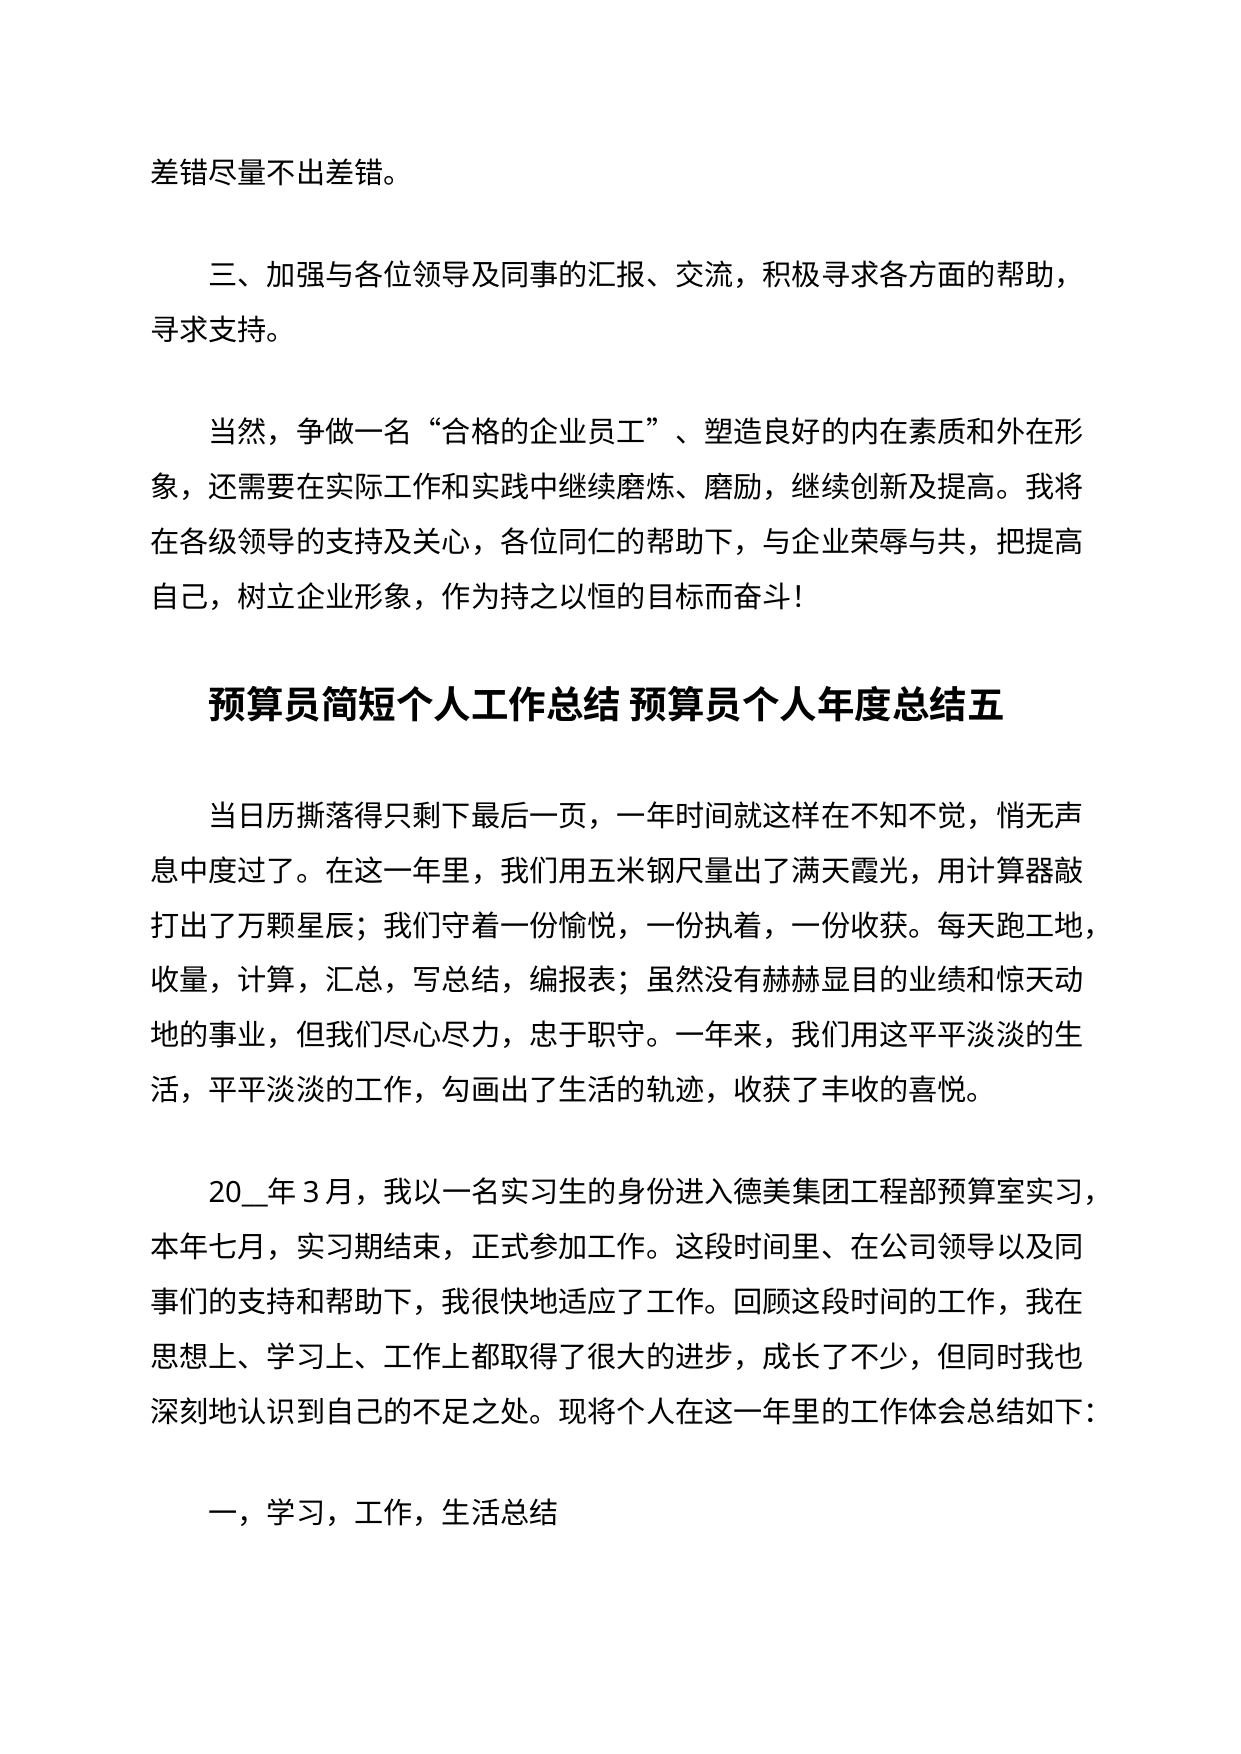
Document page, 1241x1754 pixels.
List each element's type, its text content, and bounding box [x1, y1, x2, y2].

text 一，学习，工作，生活总结 [150, 1490, 1090, 1532]
text 当日历撕落得只剩下最后一页，一年时间就这样在不知不觉，悄无声息中度过了。在这一年里，我们用五米钢尺量出了满天霞光，用计算器敲打出了万颗星辰；我们守着一份愉悦，一份执着，一份收获。每天跑工地，收量，计算，汇总，写总结，编报表；虽然没有赫赫显目的业绩和惊天动地的事业，但我们尽心尽力，忠于职守。一年来，我们用这平平淡淡的生活，平平淡淡的工作，勾画出了生活的轨迹，收获了丰收的喜悦。 [150, 792, 1090, 1109]
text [150, 150, 1090, 192]
text 20__年3月，我以一名实习生的身份进入德美集团工程部预算室实习，本年七月，实习期结束，正式参加工作。这段时间里、在公司领导以及同事们的支持和帮助下，我很快地适应了工作。回顾这段时间的工作，我在思想上、学习上、工作上都取得了很大的进步，成长了不少，但同时我也深刻地认识到自己的不足之处。现将个人在这一年里的工作体会总结如下： [150, 1168, 1090, 1431]
text 当然，争做一名“合格的企业员工”、塑造良好的内在素质和外在形象，还需要在实际工作和实践中继续磨炼、磨励，继续创新及提高。我将在各级领导的支持及关心，各位同仁的帮助下，与企业荣辱与共，把提高自己，树立企业形象，作为持之以恒的目标而奋斗！ [150, 408, 1090, 615]
text 预算员简短个人工作总结 预算员个人年度总结五 [150, 675, 1090, 729]
text 三、加强与各位领导及同事的汇报、交流，积极寻求各方面的帮助，寻求支持。 [150, 252, 1090, 349]
